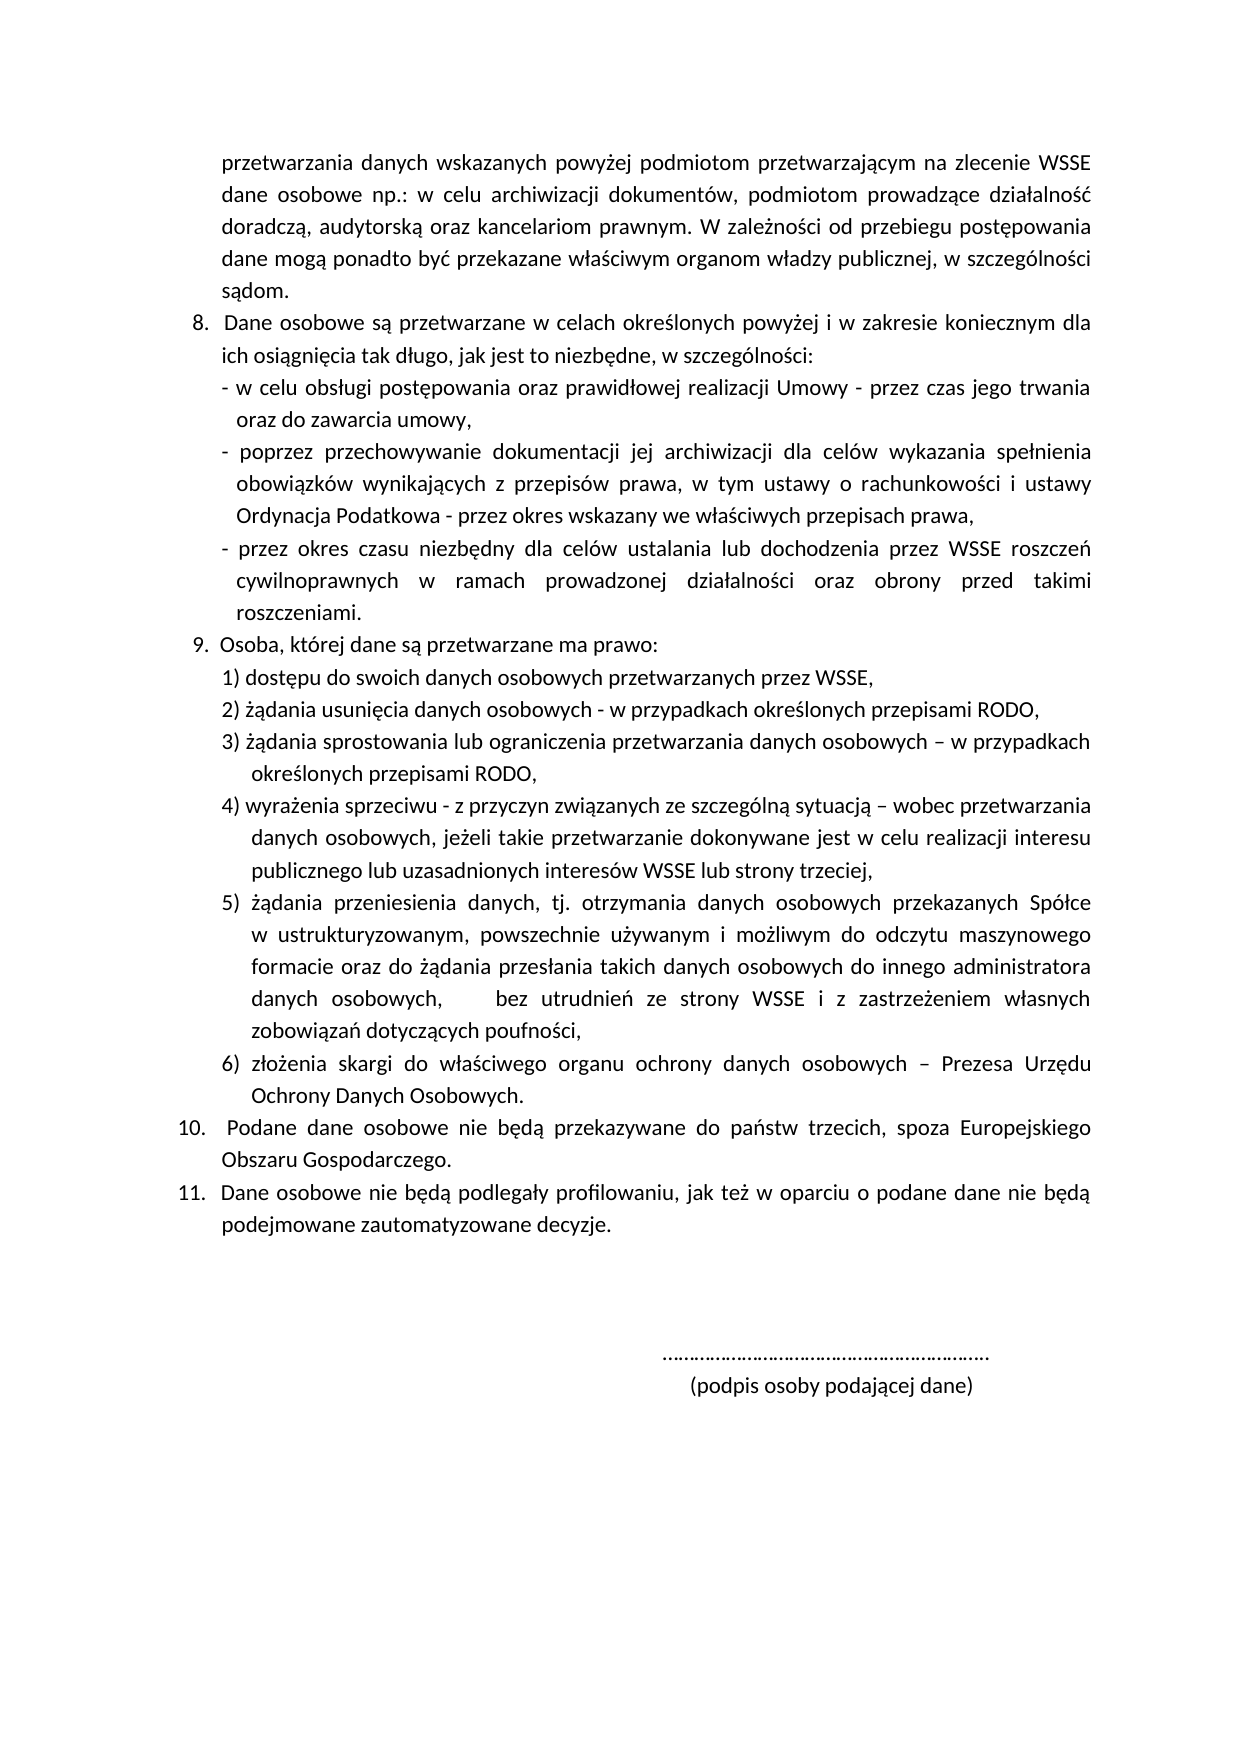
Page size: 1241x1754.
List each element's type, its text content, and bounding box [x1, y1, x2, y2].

text - w celu obsługi postępowania oraz prawidłowej realizacji Umowy - przez czas jego trwania oraz do zawarcia umowy, [221, 373, 1093, 433]
text 10. Podane dane osobowe nie będą przekazywane do państw trzecich, spoza Europejskiego Obszaru Gospodarczego. [177, 1113, 1093, 1173]
text 3) żądania sprostowania lub ograniczenia przetwarzania danych osobowych – w przypadkach określonych przepisami RODO, [221, 727, 1093, 787]
text (podpis osoby podającej dane) [148, 1371, 1093, 1399]
text 6) złożenia skargi do właściwego organu ochrony danych osobowych – Prezesa Urzędu Ochrony Danych Osobowych. [221, 1049, 1093, 1109]
text 9. Osoba, której dane są przetwarzane ma prawo: [148, 630, 1093, 658]
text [192, 148, 1093, 304]
text 11. Dane osobowe nie będą podlegały profilowaniu, jak też w oparciu o podane dane nie będą podejmowane zautomatyzowane decyzje. [177, 1178, 1093, 1238]
text 5) żądania przeniesienia danych, tj. otrzymania danych osobowych przekazanych Spółce w ustrukturyzowanym, powszechnie używanym i możliwym do odczytu maszynowego formacie oraz do żądania przesłania takich danych osobowych do innego administratora danych osobowych, bez utrudnień ze strony WSSE i z zastrzeżeniem własnych zobowiązań dotyczących poufności, [221, 888, 1093, 1045]
text - poprzez przechowywanie dokumentacji jej archiwizacji dla celów wykazania spełnienia obowiązków wynikających z przepisów prawa, w tym ustawy o rachunkowości i ustawy Ordynacja Podatkowa - przez okres wskazany we właściwych przepisach prawa, [221, 437, 1093, 530]
text 4) wyrażenia sprzeciwu - z przyczyn związanych ze szczególną sytuacją – wobec przetwarzania danych osobowych, jeżeli takie przetwarzanie dokonywane jest w celu realizacji interesu publicznego lub uzasadnionych interesów WSSE lub strony trzeciej, [221, 791, 1093, 884]
text …………………………………………………….. [148, 1338, 1093, 1367]
text - przez okres czasu niezbędny dla celów ustalania lub dochodzenia przez WSSE roszczeń cywilnoprawnych w ramach prowadzonej działalności oraz obrony przed takimi roszczeniami. [221, 534, 1093, 626]
text 1) dostępu do swoich danych osobowych przetwarzanych przez WSSE, [221, 663, 1093, 691]
text 2) żądania usunięcia danych osobowych - w przypadkach określonych przepisami RODO, [221, 695, 1093, 723]
text 8. Dane osobowe są przetwarzane w celach określonych powyżej i w zakresie koniecznym dla ich osiągnięcia tak długo, jak jest to niezbędne, w szczególności: [192, 308, 1093, 369]
